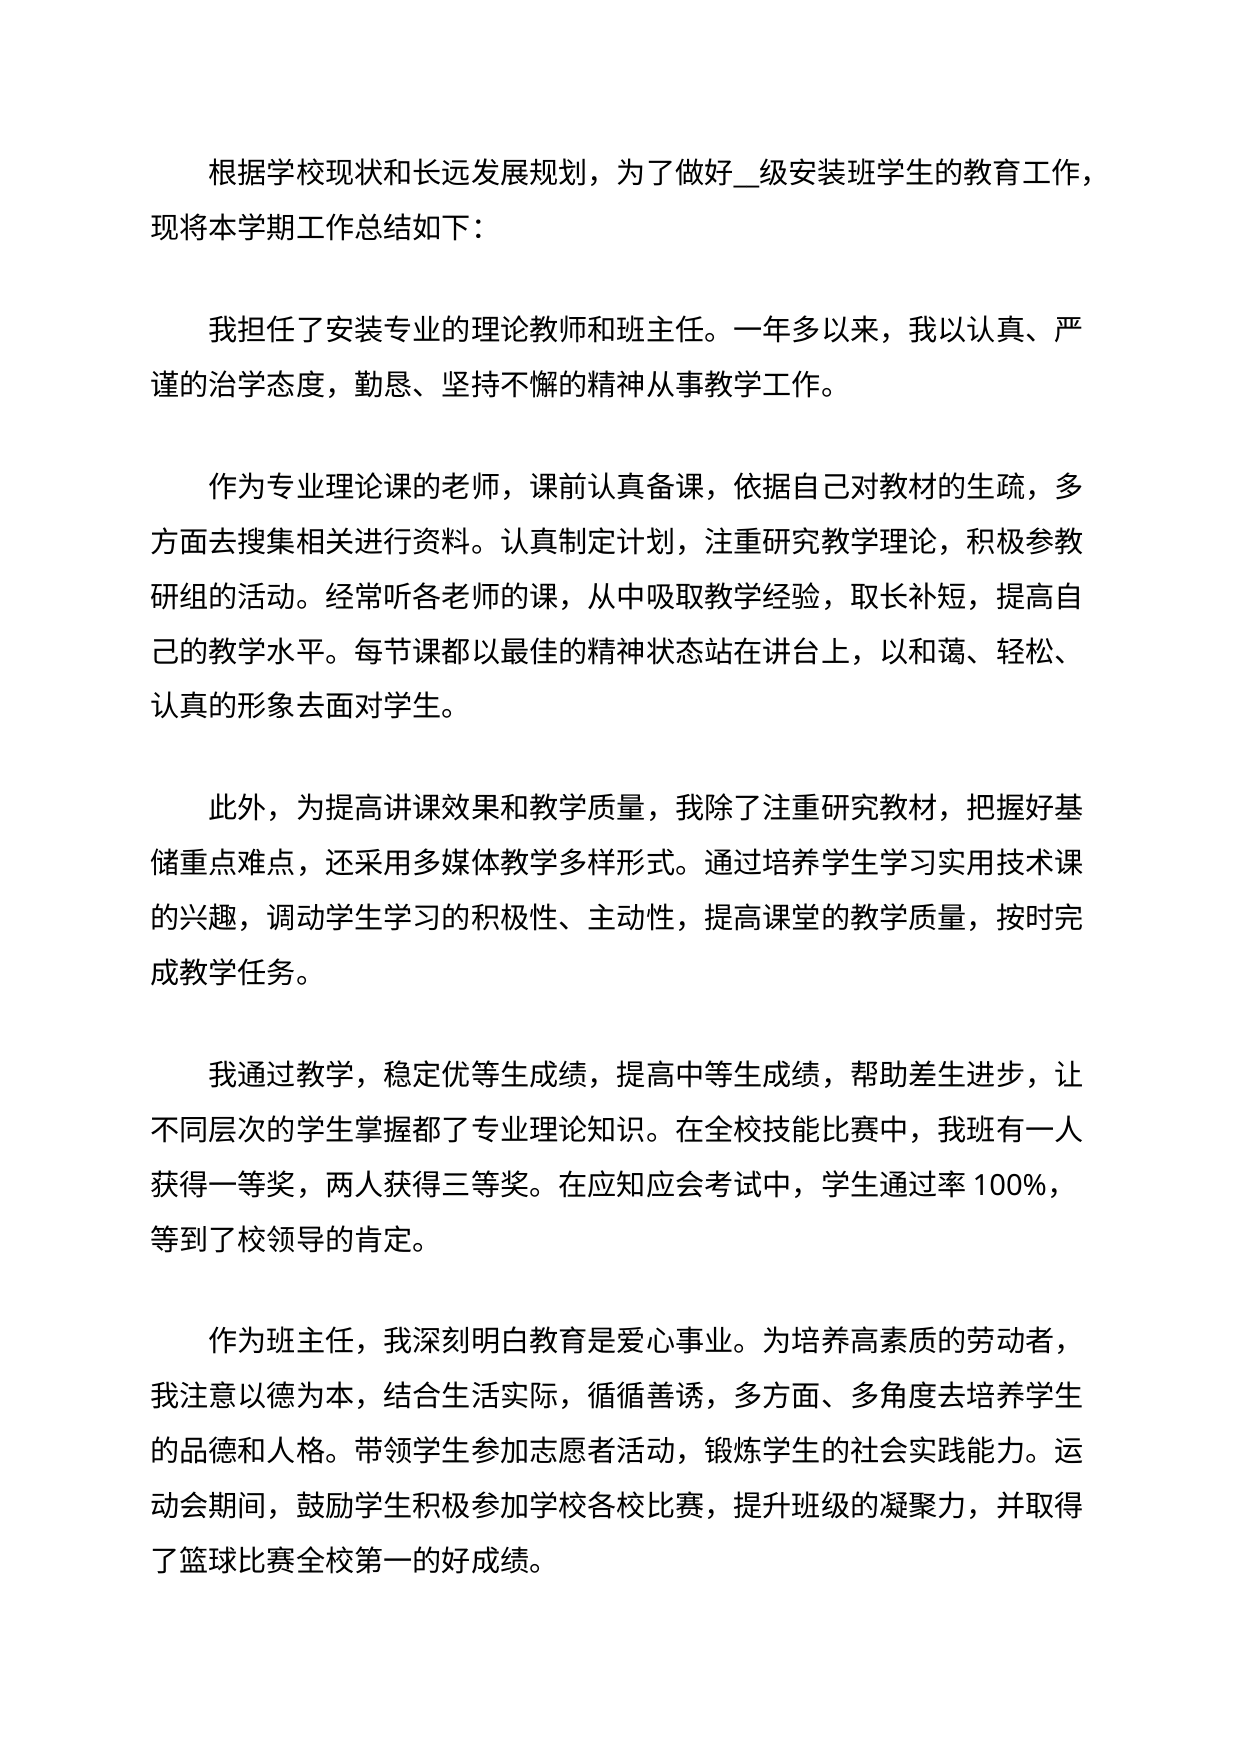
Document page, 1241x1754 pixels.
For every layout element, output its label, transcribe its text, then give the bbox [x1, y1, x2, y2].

text 此外，为提高讲课效果和教学质量，我除了注重研究教材，把握好基储重点难点，还采用多媒体教学多样形式。通过培养学生学习实用技术课的兴趣，调动学生学习的积极性、主动性，提高课堂的教学质量，按时完成教学任务。 [150, 785, 1090, 992]
text 我担任了安装专业的理论教师和班主任。一年多以来，我以认真、严谨的治学态度，勤恳、坚持不懈的精神从事教学工作。 [150, 307, 1090, 404]
text 作为专业理论课的老师，课前认真备课，依据自己对教材的生疏，多方面去搜集相关进行资料。认真制定计划，注重研究教学理论，积极参教研组的活动。经常听各老师的课，从中吸取教学经验，取长补短，提高自己的教学水平。每节课都以最佳的精神状态站在讲台上，以和蔼、轻松、认真的形象去面对学生。 [150, 463, 1090, 725]
text 我通过教学，稳定优等生成绩，提高中等生成绩，帮助差生进步，让不同层次的学生掌握都了专业理论知识。在全校技能比赛中，我班有一人获得一等奖，两人获得三等奖。在应知应会考试中，学生通过率100%，等到了校领导的肯定。 [150, 1051, 1090, 1258]
text 作为班主任，我深刻明白教育是爱心事业。为培养高素质的劳动者，我注意以德为本，结合生活实际，循循善诱，多方面、多角度去培养学生的品德和人格。带领学生参加志愿者活动，锻炼学生的社会实践能力。运动会期间，鼓励学生积极参加学校各校比赛，提升班级的凝聚力，并取得了篮球比赛全校第一的好成绩。 [150, 1318, 1090, 1580]
text 根据学校现状和长远发展规划，为了做好__级安装班学生的教育工作，现将本学期工作总结如下： [150, 150, 1090, 247]
